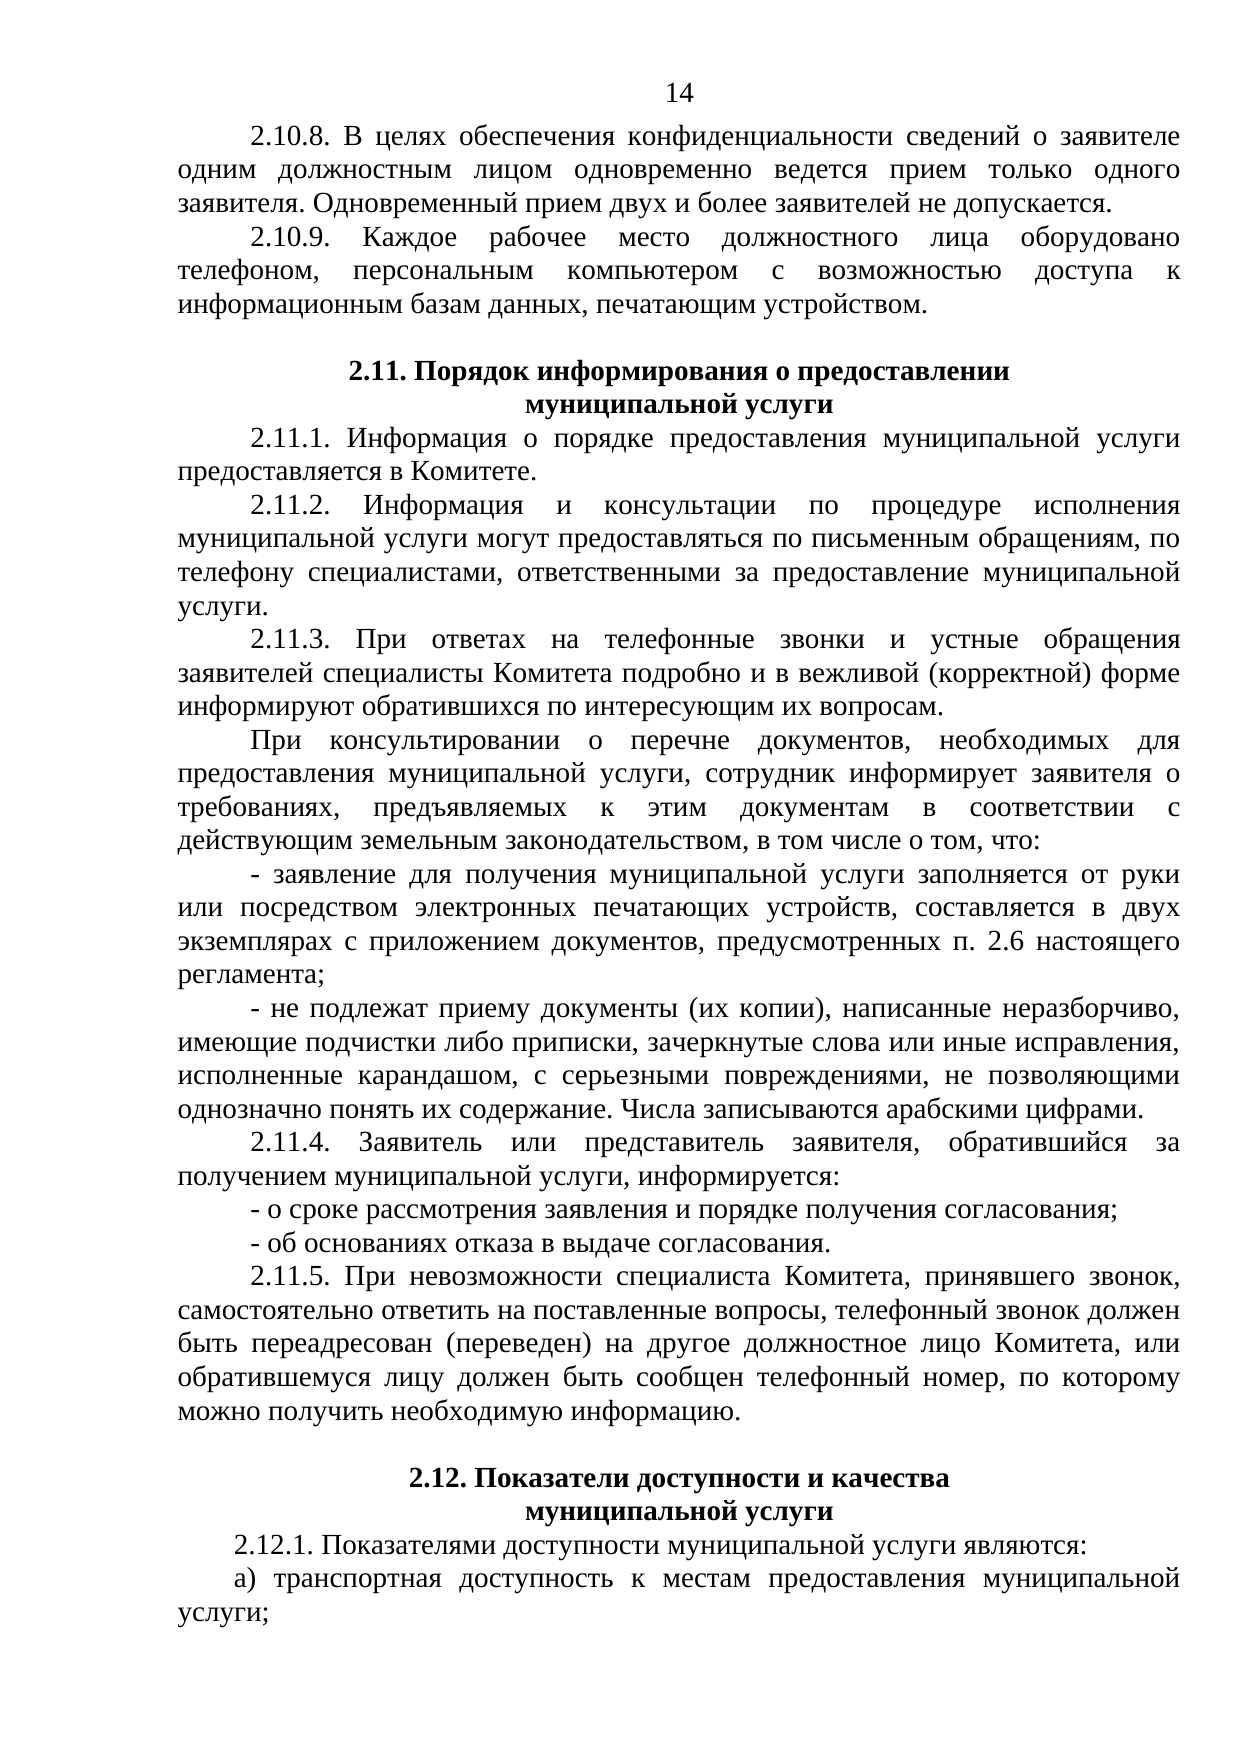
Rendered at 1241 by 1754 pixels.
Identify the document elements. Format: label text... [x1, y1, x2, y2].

text - заявление для получения муниципальной услуги заполняется от руки или посредством электронных печатающих устройств, составляется в двух экземплярах с приложением документов, предусмотренных п. 2.6 настоящего регламента; [177, 856, 1181, 990]
text 2.11.5. При невозможности специалиста Комитета, принявшего звонок, самостоятельно ответить на поставленные вопросы, телефонный звонок должен быть переадресован (переведен) на другое должностное лицо Комитета, или обратившемуся лицу должен быть сообщен телефонный номер, по которому можно получить необходимую информацию. [177, 1258, 1181, 1426]
text 2.10.8. В целях обеспечения конфиденциальности сведений о заявителе одним должностным лицом одновременно ведется прием только одного заявителя. Одновременный прием двух и более заявителей не допускается. [177, 118, 1181, 219]
text 2.11.4. Заявитель или представитель заявителя, обратившийся за получением муниципальной услуги, информируется: [177, 1124, 1181, 1191]
text 2.10.9. Каждое рабочее место должностного лица оборудовано телефоном, персональным компьютером с возможностью доступа к информационным базам данных, печатающим устройством. [177, 219, 1181, 319]
text 2.11. Порядок информирования о предоставлении [177, 353, 1181, 386]
text 2.11.3. При ответах на телефонные звонки и устные обращения заявителей специалисты Комитета подробно и в вежливой (корректной) форме информируют обратившихся по интересующим их вопросам. [177, 621, 1181, 722]
text - не подлежат приему документы (их копии), написанные неразборчиво, имеющие подчистки либо приписки, зачеркнутые слова или иные исправления, исполненные карандашом, с серьезными повреждениями, не позволяющими однозначно понять их содержание. Числа записываются арабскими цифрами. [177, 990, 1181, 1124]
text 2.12.1. Показателями доступности муниципальной услуги являются: [177, 1527, 1181, 1560]
text а) транспортная доступность к местам предоставления муниципальной услуги; [177, 1560, 1181, 1627]
text - об основаниях отказа в выдаче согласования. [177, 1225, 1181, 1258]
text 2.12. Показатели доступности и качества [177, 1460, 1181, 1493]
text - о сроке рассмотрения заявления и порядке получения согласования; [177, 1191, 1181, 1225]
text муниципальной услуги [177, 386, 1181, 420]
text 2.11.2. Информация и консультации по процедуре исполнения муниципальной услуги могут предоставляться по письменным обращениям, по телефону специалистами, ответственными за предоставление муниципальной услуги. [177, 487, 1181, 621]
text При консультировании о перечне документов, необходимых для предоставления муниципальной услуги, сотрудник информирует заявителя о требованиях, предъявляемых к этим документам в соответствии с действующим земельным законодательством, в том числе о том, что: [177, 722, 1181, 856]
text 2.11.1. Информация о порядке предоставления муниципальной услуги предоставляется в Комитете. [177, 420, 1181, 487]
text муниципальной услуги [177, 1493, 1181, 1527]
